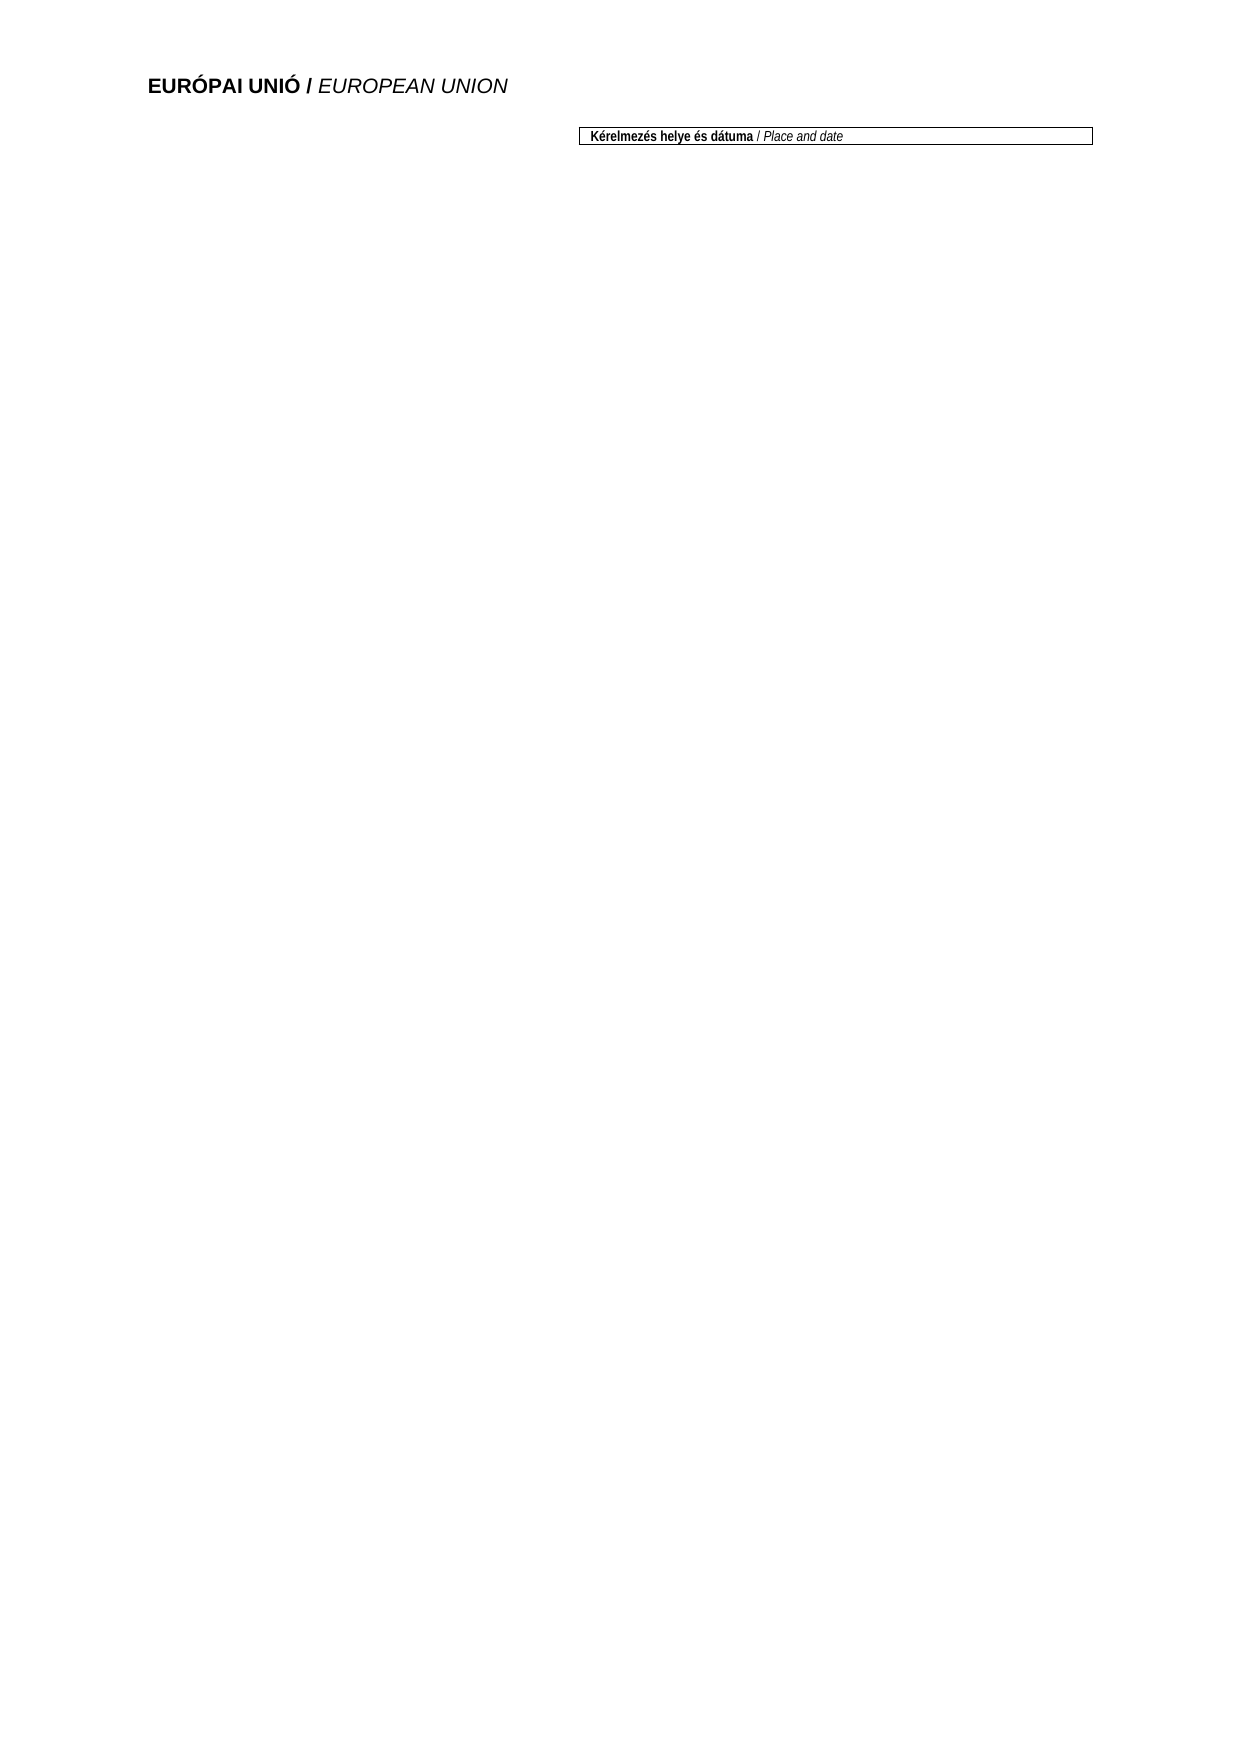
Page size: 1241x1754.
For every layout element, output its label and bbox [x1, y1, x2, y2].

table_header [580, 128, 1092, 144]
